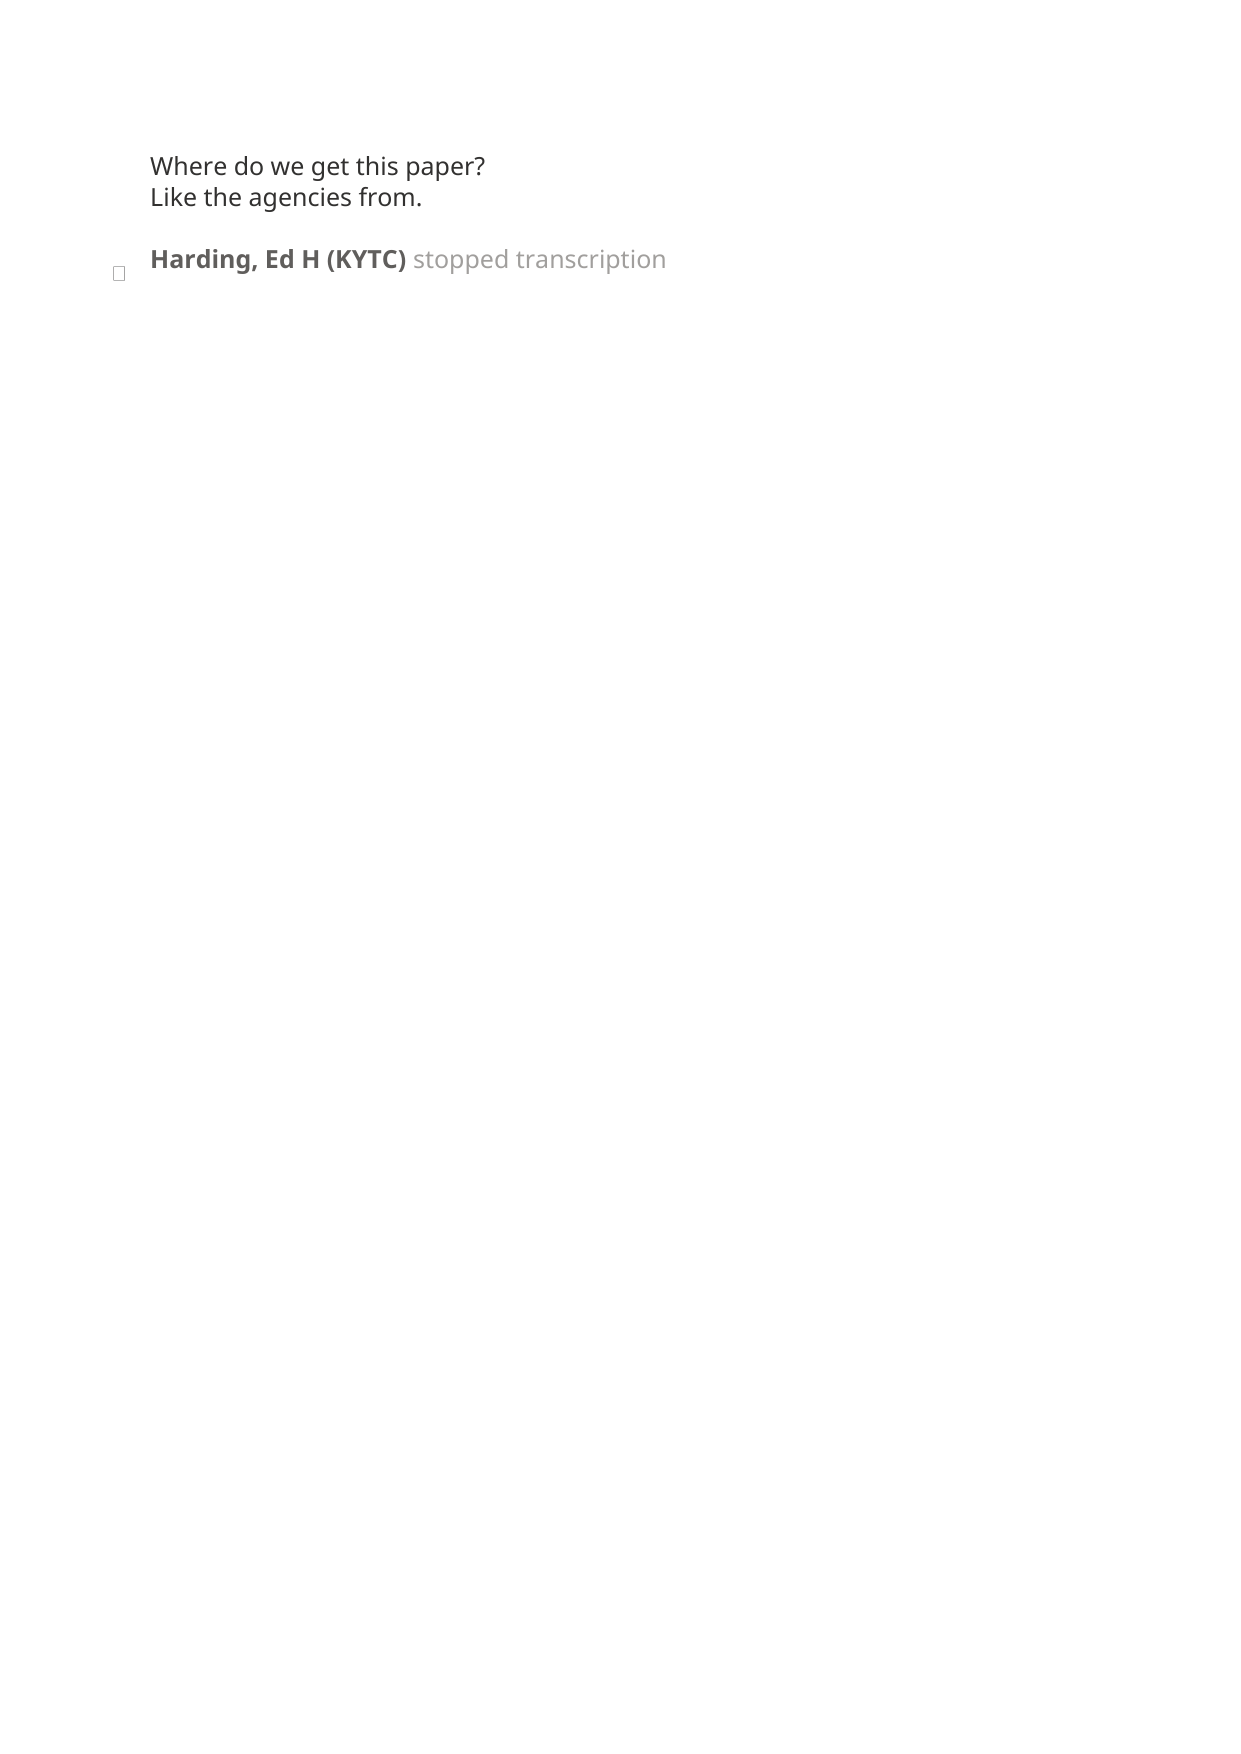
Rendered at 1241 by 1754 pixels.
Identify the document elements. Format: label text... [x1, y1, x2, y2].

picture [102, 257, 137, 292]
text Harding, Ed H (KYTC) stopped transcription [150, 212, 1090, 275]
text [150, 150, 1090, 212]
